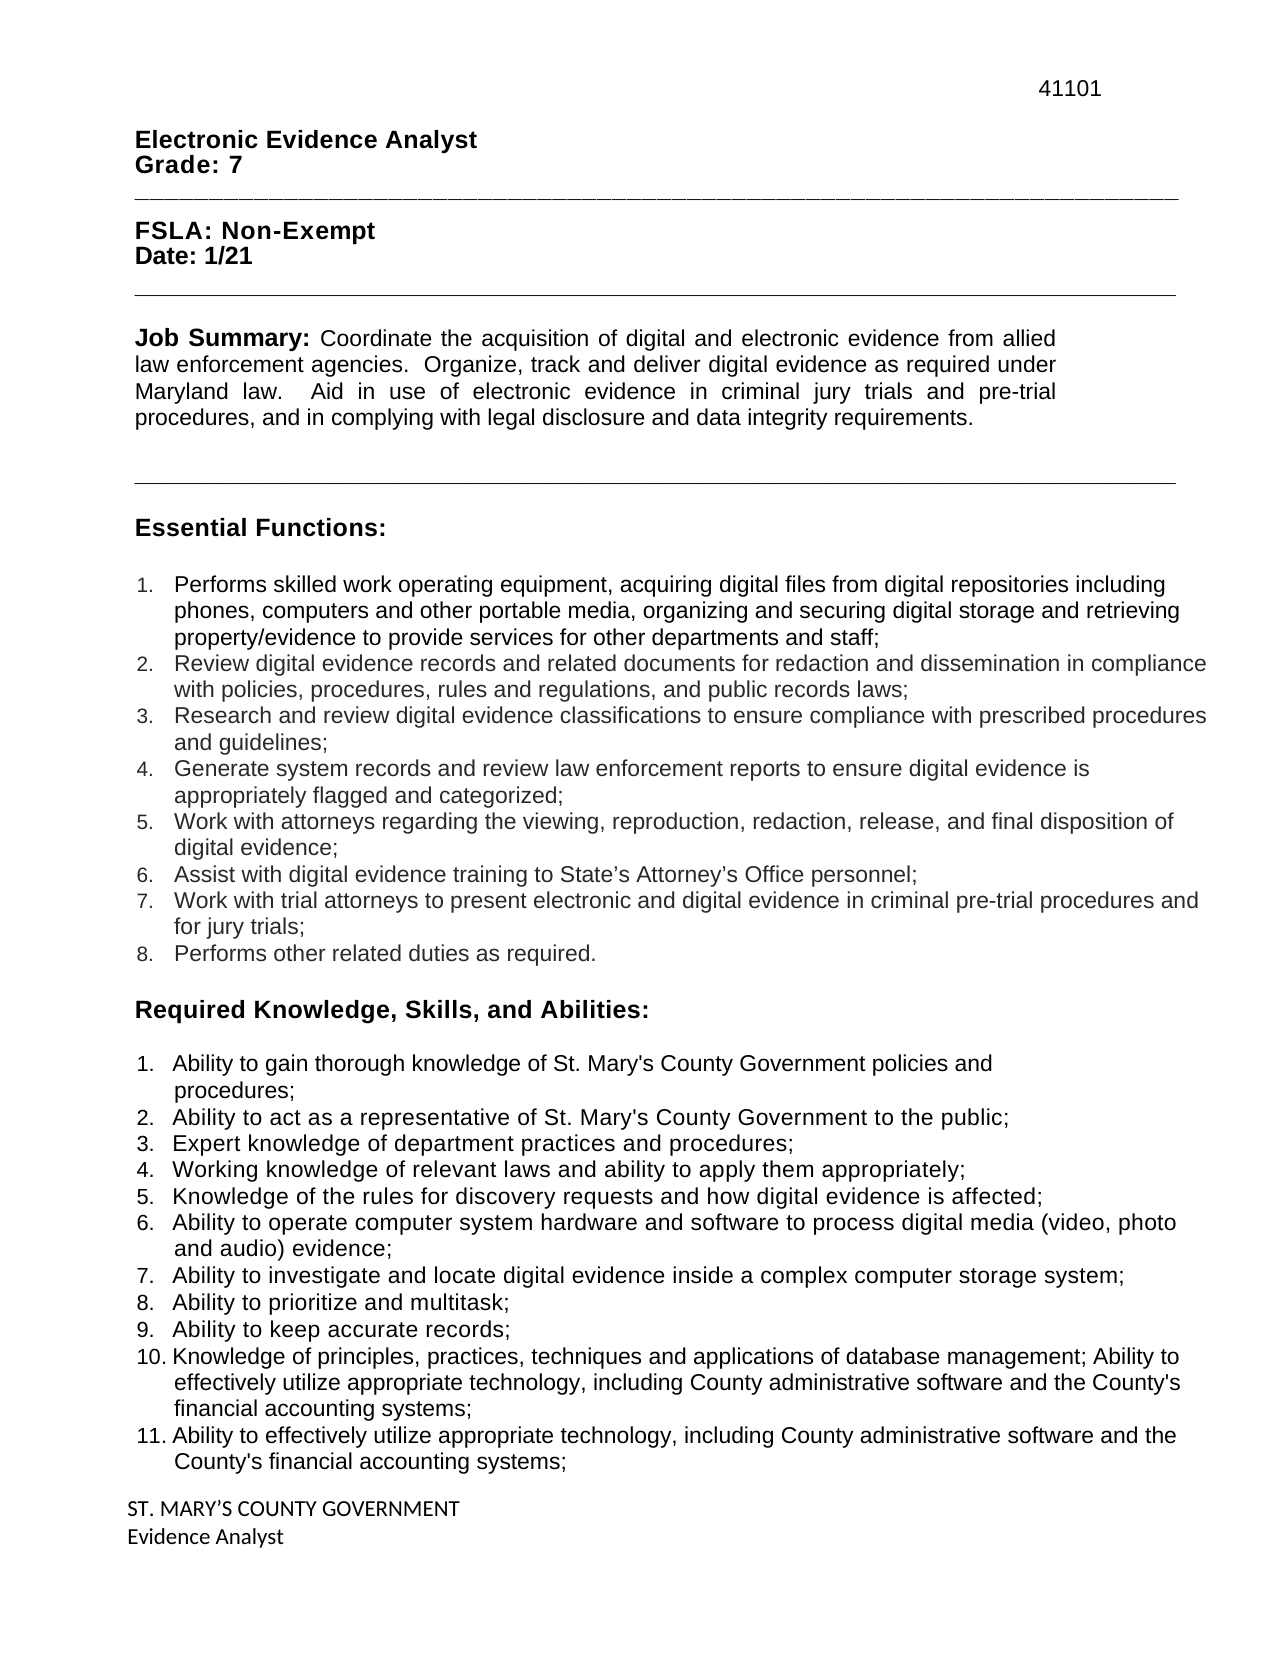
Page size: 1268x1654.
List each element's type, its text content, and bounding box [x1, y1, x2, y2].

list Ability to keep accurate records; [136, 1316, 1192, 1342]
text FSLA: Non-Exempt Date: 1/21 [134, 219, 1214, 270]
list Working knowledge of relevant laws and ability to apply them appropriately; [136, 1157, 1214, 1183]
text Essential Functions: [134, 516, 1214, 542]
list Research and review digital evidence classifications to ensure compliance with prescribed procedures and guidelines; [136, 702, 1214, 755]
list Expert knowledge of department practices and procedures; [136, 1130, 1214, 1157]
text Required Knowledge, Skills, and Abilities: [134, 998, 1214, 1024]
text ___________________________________________________________________________ [134, 460, 1186, 487]
list Ability to investigate and locate digital evidence inside a complex computer storage system; [136, 1262, 1214, 1288]
list Performs other related duties as required. [136, 940, 1214, 966]
list Ability to operate computer system hardware and software to process digital media (video, photo and audio) evidence; [136, 1210, 1214, 1262]
text Job Summary: Coordinate the acquisition of digital and electronic evidence from allied law enforcement agencies. Organize, track and deliver digital evidence as required under Maryland law. Aid in use of electronic evidence in criminal jury trials and pre-trial procedures, and in complying with legal disclosure and data integrity requirements. [134, 325, 1057, 431]
list Ability to prioritize and multitask; [136, 1289, 1192, 1315]
list Ability to gain thorough knowledge of St. Mary's County Government policies and procedures; [136, 1049, 997, 1104]
list Review digital evidence records and related documents for redaction and dissemination in compliance with policies, procedures, rules and regulations, and public records laws; [136, 650, 1214, 702]
list Generate system records and review law enforcement reports to ensure digital evidence is appropriately flagged and categorized; [136, 755, 1214, 808]
list Ability to effectively utilize appropriate technology, including County administrative software and the County's financial accounting systems; [136, 1423, 1192, 1474]
list Assist with digital evidence training to State’s Attorney’s Office personnel; [136, 861, 1214, 887]
list Knowledge of the rules for discovery requests and how digital evidence is affected; [136, 1183, 1214, 1210]
list Knowledge of principles, practices, techniques and applications of database management; Ability to effectively utilize appropriate technology, including County administrative software and the County's financial accounting systems; [136, 1343, 1192, 1421]
text ______________________________________________________________________ [134, 178, 1214, 202]
list Work with trial attorneys to present electronic and digital evidence in criminal pre-trial procedures and for jury trials; [136, 887, 1214, 940]
text ___________________________________________________________________________ [134, 273, 1214, 299]
list Work with attorneys regarding the viewing, reproduction, redaction, release, and final disposition of digital evidence; [136, 808, 1214, 861]
list Performs skilled work operating equipment, acquiring digital files from digital repositories including phones, computers and other portable media, organizing and securing digital storage and retrieving property/evidence to provide services for other departments and staff; [136, 571, 1214, 650]
list Ability to act as a representative of St. Mary's County Government to the public; [136, 1104, 1214, 1130]
text Electronic Evidence Analyst Grade: 7 [134, 129, 1214, 178]
